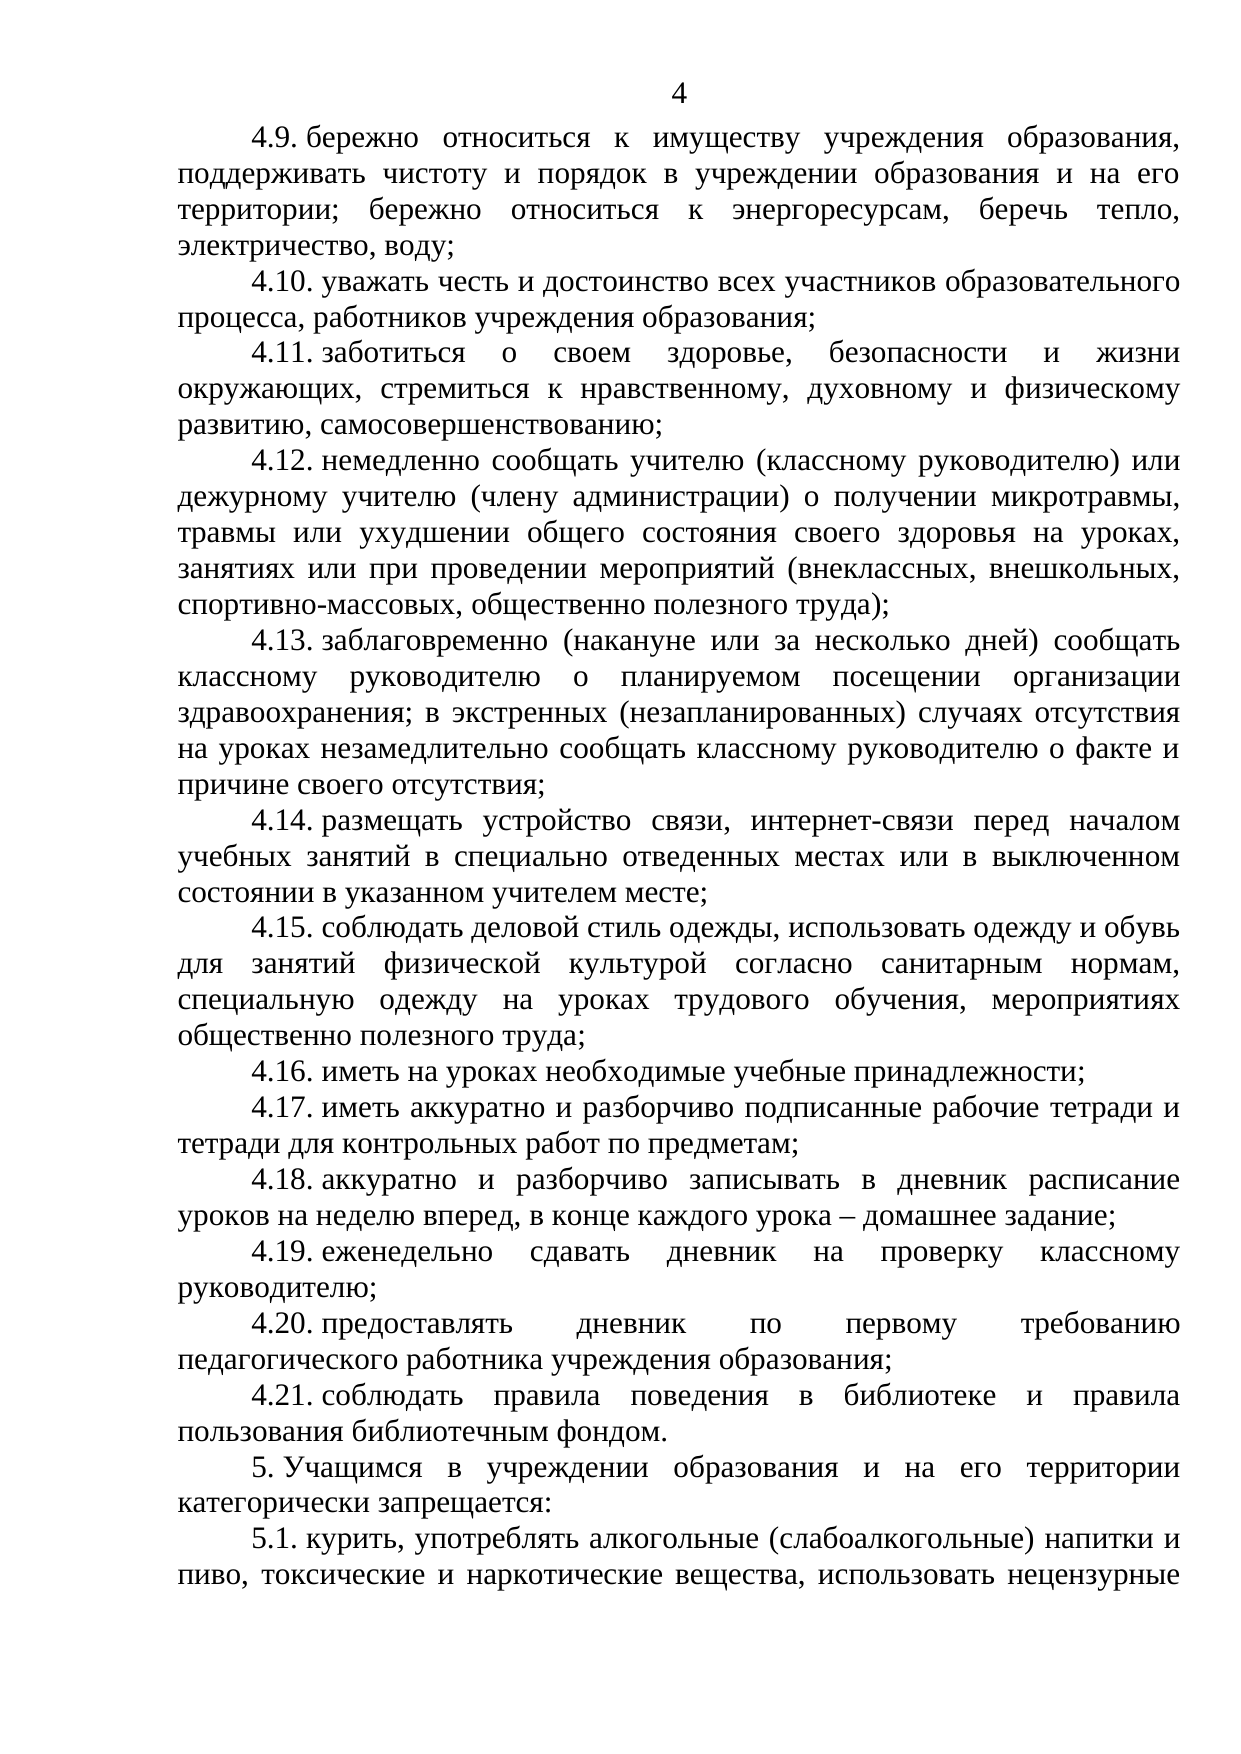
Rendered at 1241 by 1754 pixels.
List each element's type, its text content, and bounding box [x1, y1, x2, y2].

text 4.18. аккуратно и разборчиво записывать в дневник расписание уроков на неделю вперед, в конце каждого урока – домашнее задание; [177, 1160, 1181, 1232]
text 4.20. предоставлять дневник по первому требованию педагогического работника учреждения образования; [177, 1304, 1181, 1376]
text 4.11. заботиться о своем здоровье, безопасности и жизни окружающих, стремиться к нравственному, духовному и физическому развитию, самосовершенствованию; [177, 334, 1181, 442]
text 4.17. иметь аккуратно и разборчиво подписанные рабочие тетради и тетради для контрольных работ по предметам; [177, 1088, 1181, 1160]
text 4.14. размещать устройство связи, интернет-связи перед началом учебных занятий в специально отведенных местах или в выключенном состоянии в указанном учителем месте; [177, 801, 1181, 909]
text 4.13. заблаговременно (накануне или за несколько дней) сообщать классному руководителю о планируемом посещении организации здравоохранения; в экстренных (незапланированных) случаях отсутствия на уроках незамедлительно сообщать классному руководителю о факте и причине своего отсутствия; [177, 621, 1181, 801]
text 4.19. еженедельно сдавать дневник на проверку классному руководителю; [177, 1232, 1181, 1304]
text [177, 1520, 1181, 1592]
text 5. Учащимся в учреждении образования и на его территории категорически запрещается: [177, 1448, 1181, 1520]
text 4.15. соблюдать деловой стиль одежды, использовать одежду и обувь для занятий физической культурой согласно санитарным нормам, специальную одежду на уроках трудового обучения, мероприятиях общественно полезного труда; [177, 909, 1181, 1052]
text 4.9. бережно относиться к имуществу учреждения образования, поддерживать чистоту и порядок в учреждении образования и на его территории; бережно относиться к энергоресурсам, беречь тепло, электричество, воду; [177, 118, 1181, 262]
text 4.10. уважать честь и достоинство всех участников образовательного процесса, работников учреждения образования; [177, 262, 1181, 334]
text 4.16. иметь на уроках необходимые учебные принадлежности; [177, 1052, 1181, 1088]
text 4.12. немедленно сообщать учителю (классному руководителю) или дежурному учителю (члену администрации) о получении микротравмы, травмы или ухудшении общего состояния своего здоровья на уроках, занятиях или при проведении мероприятий (внеклассных, внешкольных, спортивно-массовых, общественно полезного труда); [177, 442, 1181, 621]
text 4.21. соблюдать правила поведения в библиотеке и правила пользования библиотечным фондом. [177, 1376, 1181, 1448]
